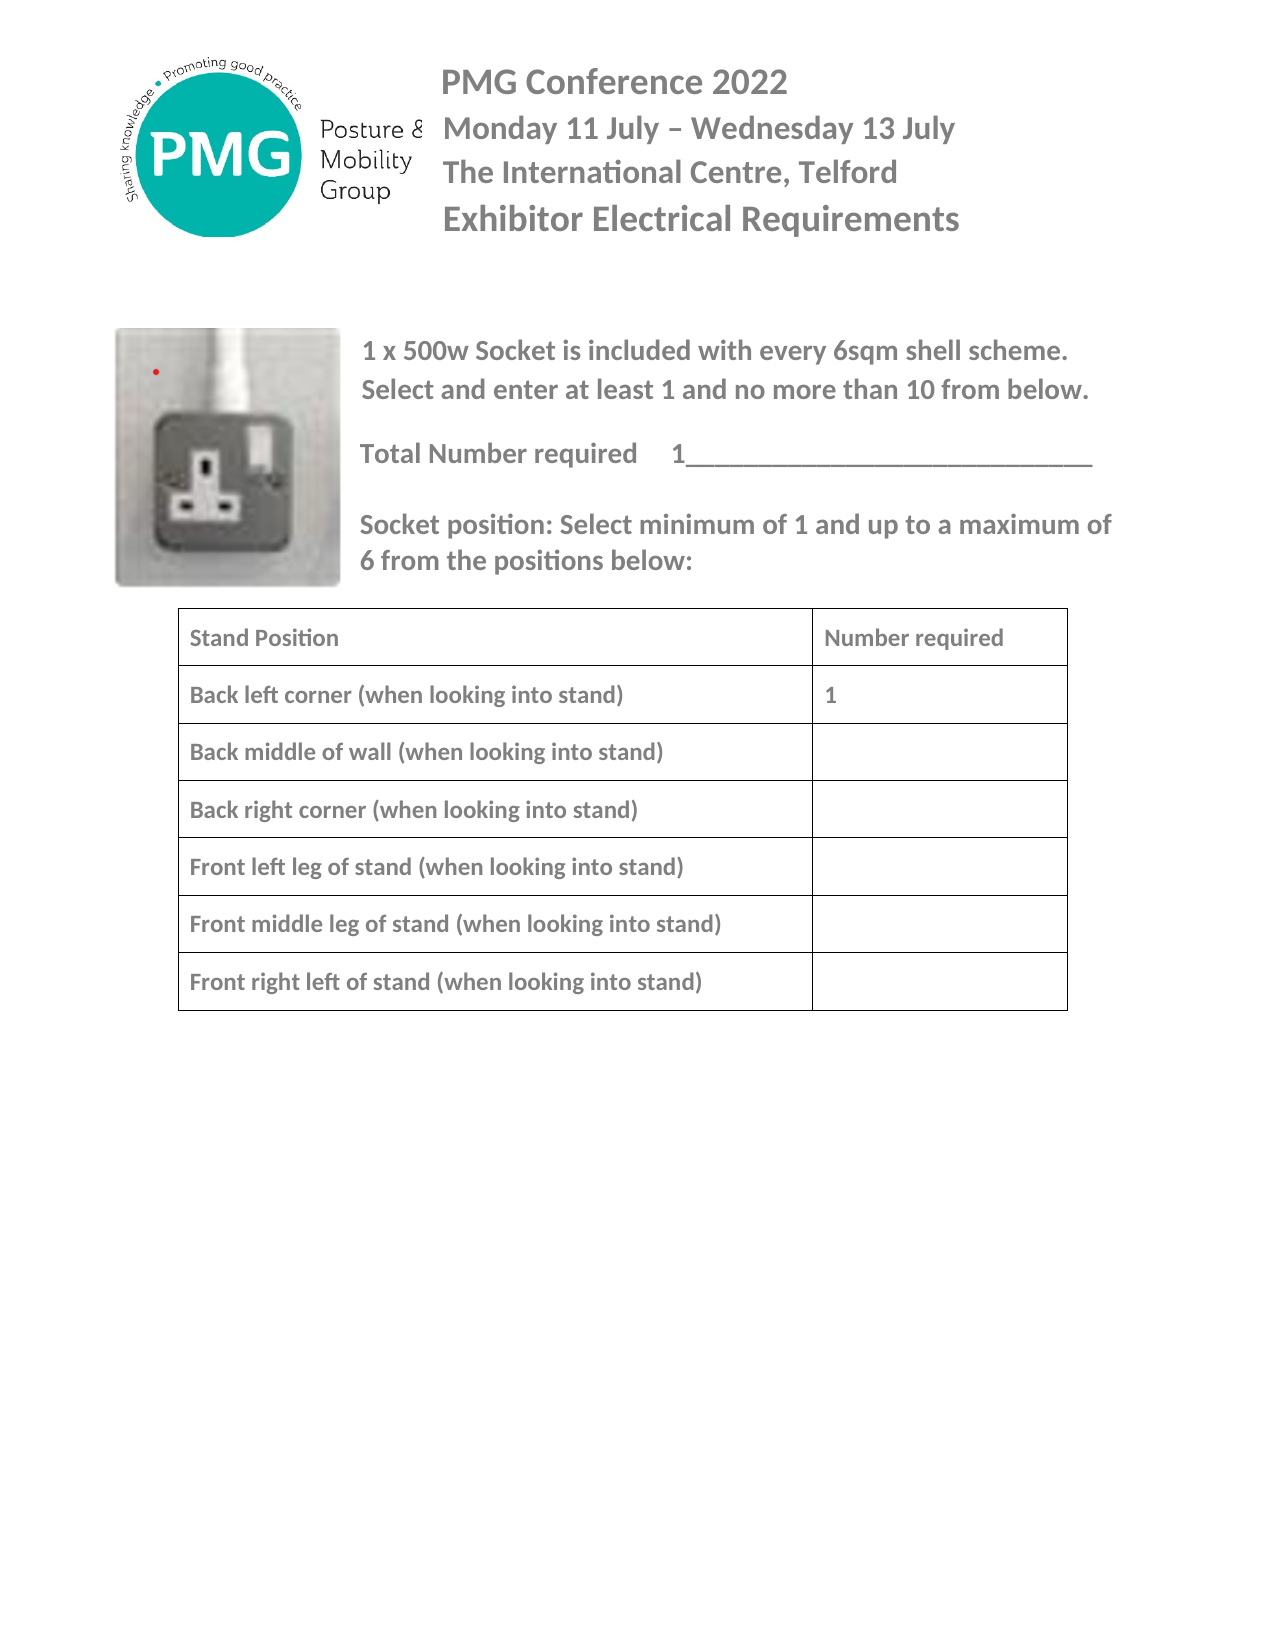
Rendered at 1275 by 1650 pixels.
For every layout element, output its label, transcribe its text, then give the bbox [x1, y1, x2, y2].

text Exhibitor Electrical Requirements [121, 195, 1127, 241]
table_cell Front left leg of stand (when looking into stand) [179, 838, 812, 895]
table_cell Front right left of stand (when looking into stand) [179, 953, 812, 1009]
text Total Number required 1 [341, 435, 1127, 470]
text The International Centre, Telford [422, 151, 1127, 192]
table_cell Back middle of wall (when looking into stand) [179, 724, 812, 780]
table_cell [813, 953, 1067, 1009]
table_cell Back right corner (when looking into stand) [179, 781, 812, 837]
table_cell 1 [813, 666, 1067, 722]
text Select and enter at least 1 and no more than 10 from below. [341, 371, 1127, 406]
text Socket position: Select minimum of 1 and up to a maximum of 6 from the positions below: [341, 506, 1127, 577]
table_cell [813, 838, 1067, 895]
text PMG Conference 2022 [422, 58, 1127, 103]
table_cell Front middle leg of stand (when looking into stand) [179, 896, 812, 952]
table_cell Back left corner (when looking into stand) [179, 666, 812, 722]
table_header Number required [813, 609, 1067, 665]
text Monday 11 July – Wednesday 13 July [422, 107, 1127, 148]
text 1 x 500w Socket is included with every 6sqm shell scheme. [341, 332, 1127, 368]
table_cell [813, 781, 1067, 837]
picture [118, 57, 422, 236]
picture [106, 328, 341, 588]
table_header Stand Position [179, 609, 812, 665]
table_cell [813, 896, 1067, 952]
table_cell [813, 724, 1067, 780]
